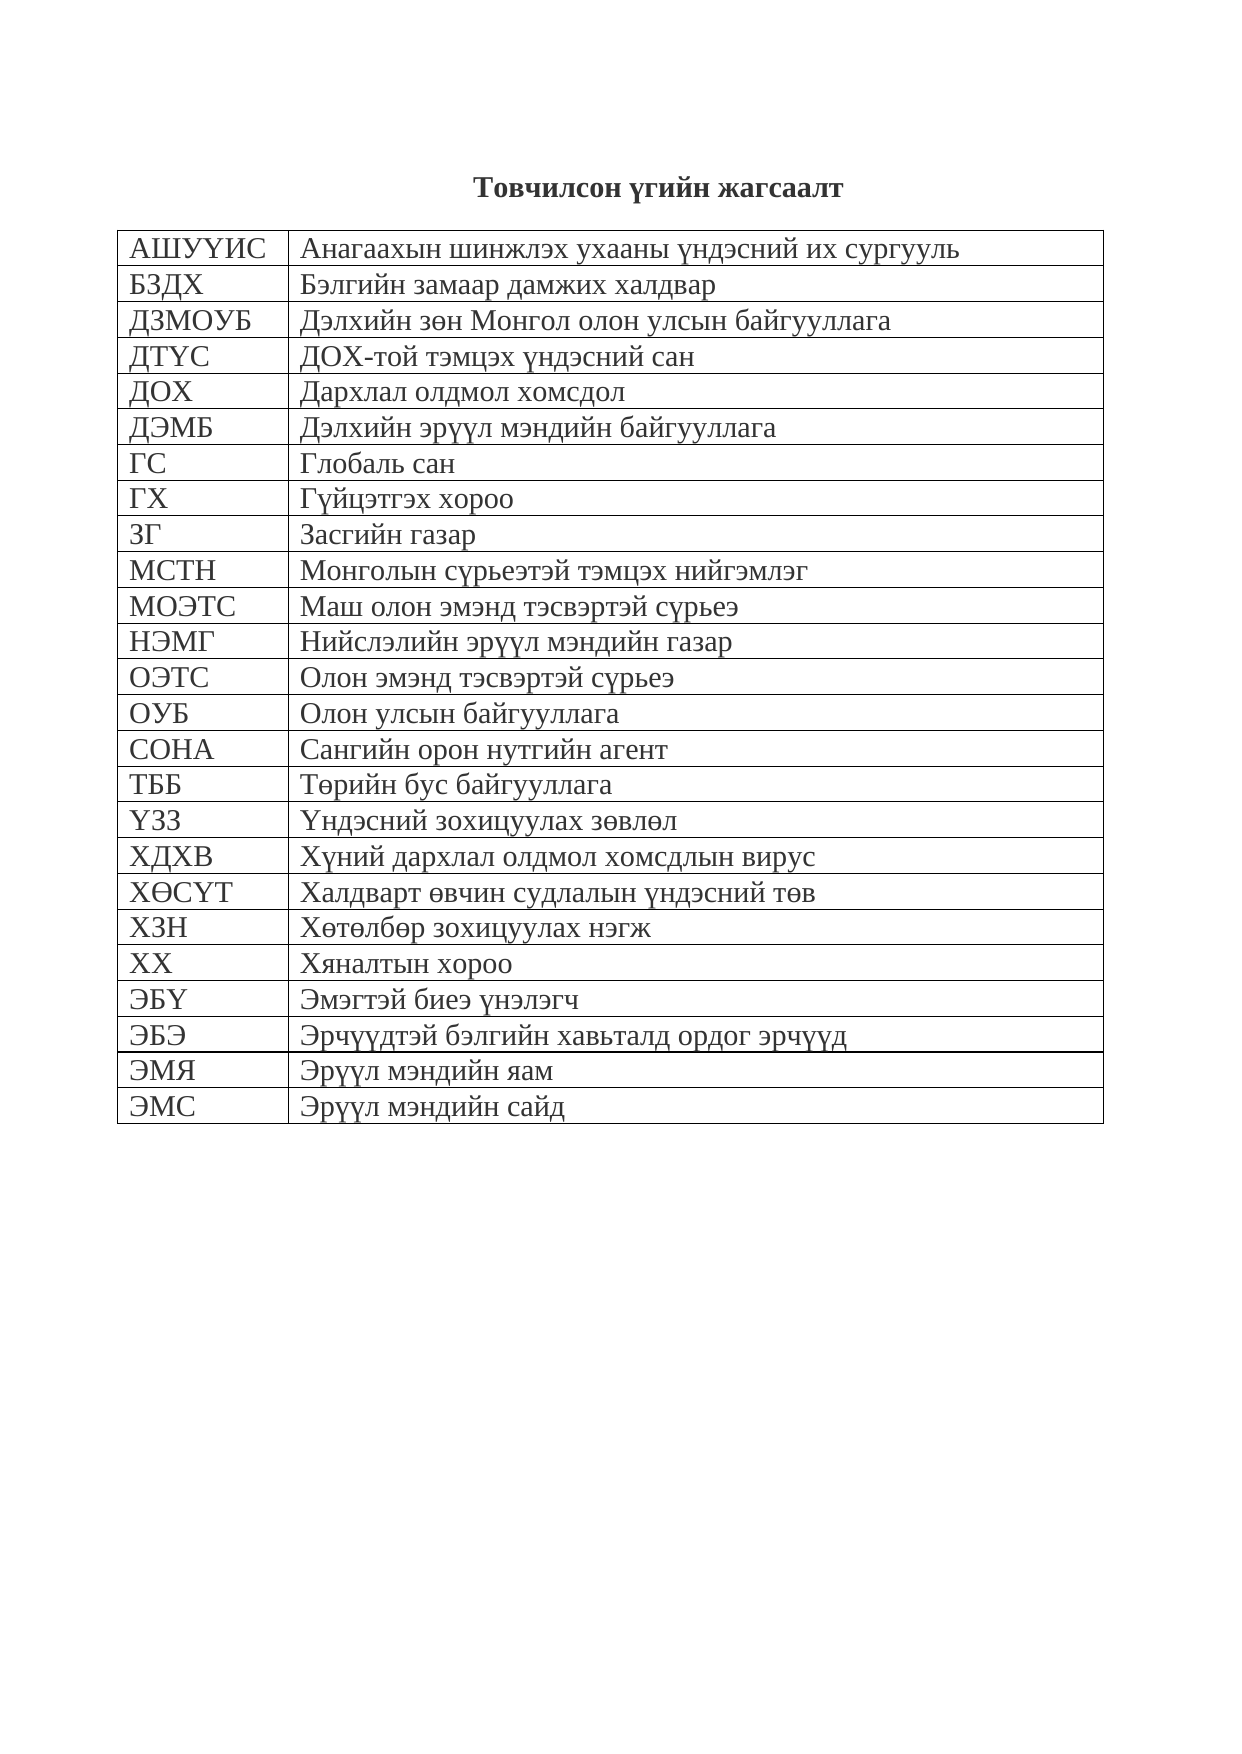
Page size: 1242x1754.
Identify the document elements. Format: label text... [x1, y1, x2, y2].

table_cell Дэлхийн эрүүл мэндийн байгууллага [289, 409, 1103, 444]
table_cell ОЭТС [118, 659, 288, 694]
table_cell Дархлал олдмол хомсдол [289, 374, 1103, 408]
table_cell ХХ [118, 945, 288, 980]
table_cell Эмэгтэй биеэ үнэлэгч [289, 981, 1103, 1016]
table_cell ЭБҮ [118, 981, 288, 1016]
table_header Анагаахын шинжлэх ухааны үндэсний их сургууль [289, 231, 1103, 265]
table_cell БЗДХ [118, 266, 288, 301]
table_cell ДОХ [118, 374, 288, 408]
table_cell ХДХВ [118, 838, 288, 873]
table_cell Хөтөлбөр зохицуулах нэгж [289, 910, 1103, 944]
table_cell МОЭТС [118, 588, 288, 623]
table_cell Хүний дархлал олдмол хомсдлын вирус [289, 838, 1103, 873]
table_cell ТББ [118, 767, 288, 801]
table_cell ДЗМОУБ [118, 302, 288, 337]
table_cell ДТҮС [118, 338, 288, 372]
table_header АШУҮИС [118, 231, 288, 265]
table_cell Нийслэлийн эрүүл мэндийн газар [289, 624, 1103, 658]
table_cell Эрүүл мэндийн яам [289, 1053, 1103, 1087]
table_cell ОУБ [118, 695, 288, 730]
table_cell Хяналтын хороо [289, 945, 1103, 980]
table_cell ГС [118, 445, 288, 480]
table_cell ДОХ-той тэмцэх үндэсний сан [289, 338, 1103, 372]
table_cell Гүйцэтгэх хороо [289, 481, 1103, 515]
table_cell ЭБЭ [118, 1017, 288, 1051]
table_cell Маш олон эмэнд тэсвэртэй сүрьеэ [289, 588, 1103, 623]
table_cell СОНА [118, 731, 288, 766]
text Товчилсон үгийн жагсаалт [106, 169, 1135, 204]
table_cell ГХ [118, 481, 288, 515]
table_cell Глобаль сан [289, 445, 1103, 480]
table_cell ХЗН [118, 910, 288, 944]
table_cell Сангийн орон нутгийн агент [289, 731, 1103, 766]
table_cell ЭМЯ [118, 1053, 288, 1087]
table_cell Бэлгийн замаар дамжих халдвар [289, 266, 1103, 301]
table_cell Төрийн бус байгууллага [289, 767, 1103, 801]
table_cell Үндэсний зохицуулах зөвлөл [289, 802, 1103, 837]
table_cell ЭМС [118, 1088, 288, 1123]
table_cell Халдварт өвчин судлалын үндэсний төв [289, 874, 1103, 908]
table_cell Монголын сүрьеэтэй тэмцэх нийгэмлэг [289, 552, 1103, 587]
table_cell Эрүүл мэндийн сайд [289, 1088, 1103, 1123]
table_cell ХӨСҮТ [118, 874, 288, 908]
table_cell Олон улсын байгууллага [289, 695, 1103, 730]
table_cell МСТН [118, 552, 288, 587]
table_cell Засгийн газар [289, 516, 1103, 551]
table_cell Олон эмэнд тэсвэртэй сүрьеэ [289, 659, 1103, 694]
table_cell ДЭМБ [118, 409, 288, 444]
table_cell ҮЗЗ [118, 802, 288, 837]
table_cell HЭМГ [118, 624, 288, 658]
table_cell Эрчүүдтэй бэлгийн хавьталд ордог эрчүүд [289, 1017, 1103, 1051]
table_cell ЗГ [118, 516, 288, 551]
table_cell Дэлхийн зөн Монгол олон улсын байгууллага [289, 302, 1103, 337]
